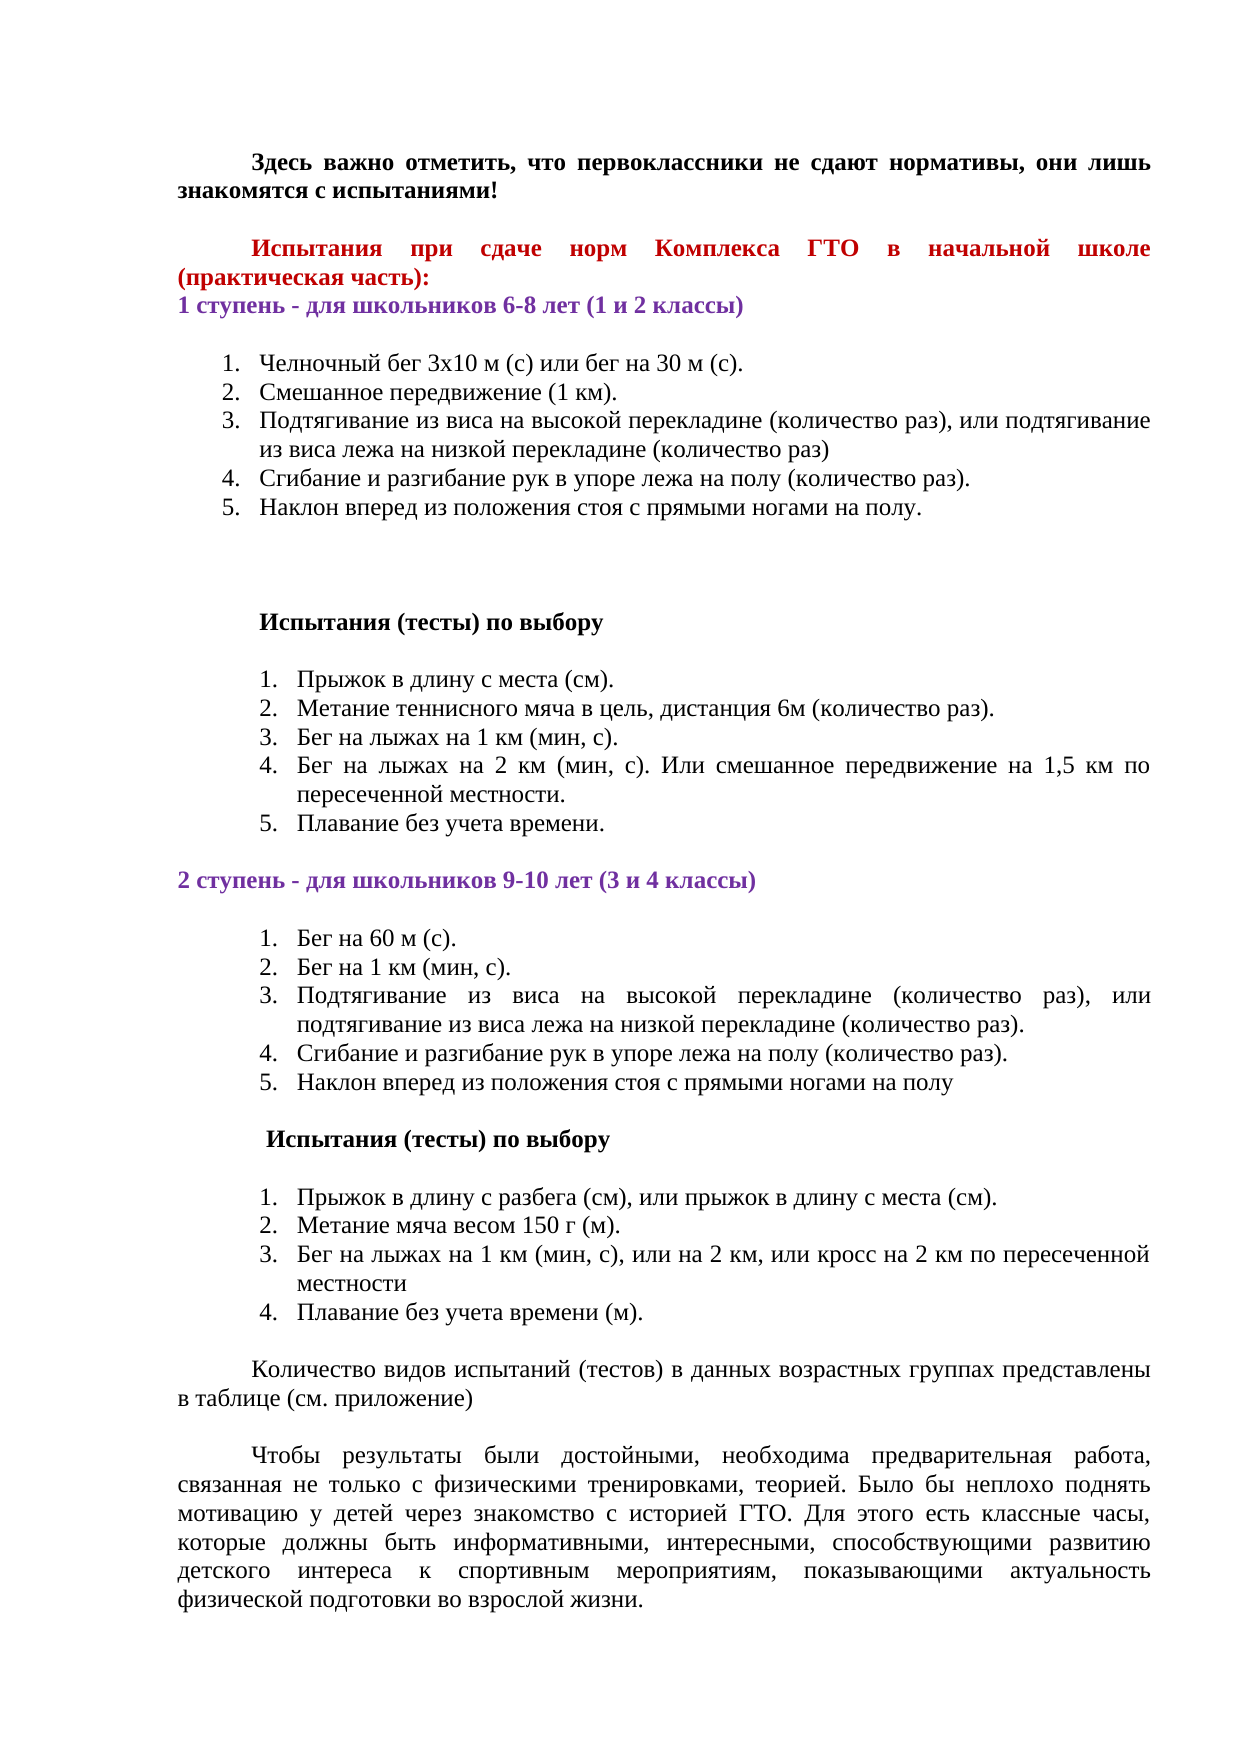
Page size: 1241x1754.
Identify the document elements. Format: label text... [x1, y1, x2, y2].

list Количество видов испытаний (тестов) в данных возрастных группах представлены в таблице (см. приложение) [177, 1354, 1152, 1412]
list Бег на лыжах на 2 км (мин, с). Или смешанное передвижение на 1,5 км по пересеченной местности. [259, 751, 1152, 808]
list Наклон вперед из положения стоя с прямыми ногами на полу [259, 1067, 1152, 1096]
list Бег на лыжах на 1 км (мин, с). [259, 722, 1152, 751]
list Плавание без учета времени (м). [259, 1297, 1152, 1326]
list Испытания (тесты) по выбору [259, 607, 1152, 636]
text Здесь важно отметить, что первоклассники не сдают нормативы, они лишь знакомятся с испытаниями! [177, 147, 1152, 204]
list Бег на лыжах на 1 км (мин, с), или на 2 км, или кросс на 2 км по пересеченной местности [259, 1239, 1152, 1297]
list Метание мяча весом 150 г (м). [259, 1211, 1152, 1239]
list Челночный бег 3х10 м (с) или бег на 30 м (с). [222, 348, 1152, 377]
text 1 ступень - для школьников 6-8 лет (1 и 2 классы) [177, 291, 1152, 319]
list Метание теннисного мяча в цель, дистанция 6м (количество раз). [259, 693, 1152, 722]
list Сгибание и разгибание рук в упоре лежа на полу (количество раз). [222, 463, 1152, 492]
list Подтягивание из виса на высокой перекладине (количество раз), или подтягивание из виса лежа на низкой перекладине (количество раз). [259, 981, 1152, 1038]
list Чтобы результаты были достойными, необходима предварительная работа, связанная не только с физическими тренировками, теорией. Было бы неплохо поднять мотивацию у детей через знакомство с историей ГТО. Для этого есть классные часы, которые должны быть информативными, интересными, способствующими развитию детского интереса к спортивным мероприятиям, показывающими актуальность физической подготовки во взрослой жизни. [177, 1441, 1152, 1613]
list Наклон вперед из положения стоя с прямыми ногами на полу. [222, 492, 1152, 521]
list Смешанное передвижение (1 км). [222, 377, 1152, 406]
list Бег на 1 км (мин, с). [259, 952, 1152, 981]
list Сгибание и разгибание рук в упоре лежа на полу (количество раз). [259, 1038, 1152, 1067]
list Подтягивание из виса на высокой перекладине (количество раз), или подтягивание из виса лежа на низкой перекладине (количество раз) [222, 406, 1152, 463]
list Бег на 60 м (с). [259, 923, 1152, 952]
list Испытания (тесты) по выбору [266, 1124, 1152, 1153]
list Плавание без учета времени. [259, 808, 1152, 837]
list Прыжок в длину с разбега (см), или прыжок в длину с места (см). [259, 1182, 1152, 1211]
list Прыжок в длину с места (см). [259, 664, 1152, 693]
text 2 ступень - для школьников 9-10 лет (3 и 4 классы) [177, 866, 1152, 894]
text Испытания при сдаче норм Комплекса ГТО в начальной школе (практическая часть): [177, 233, 1152, 291]
